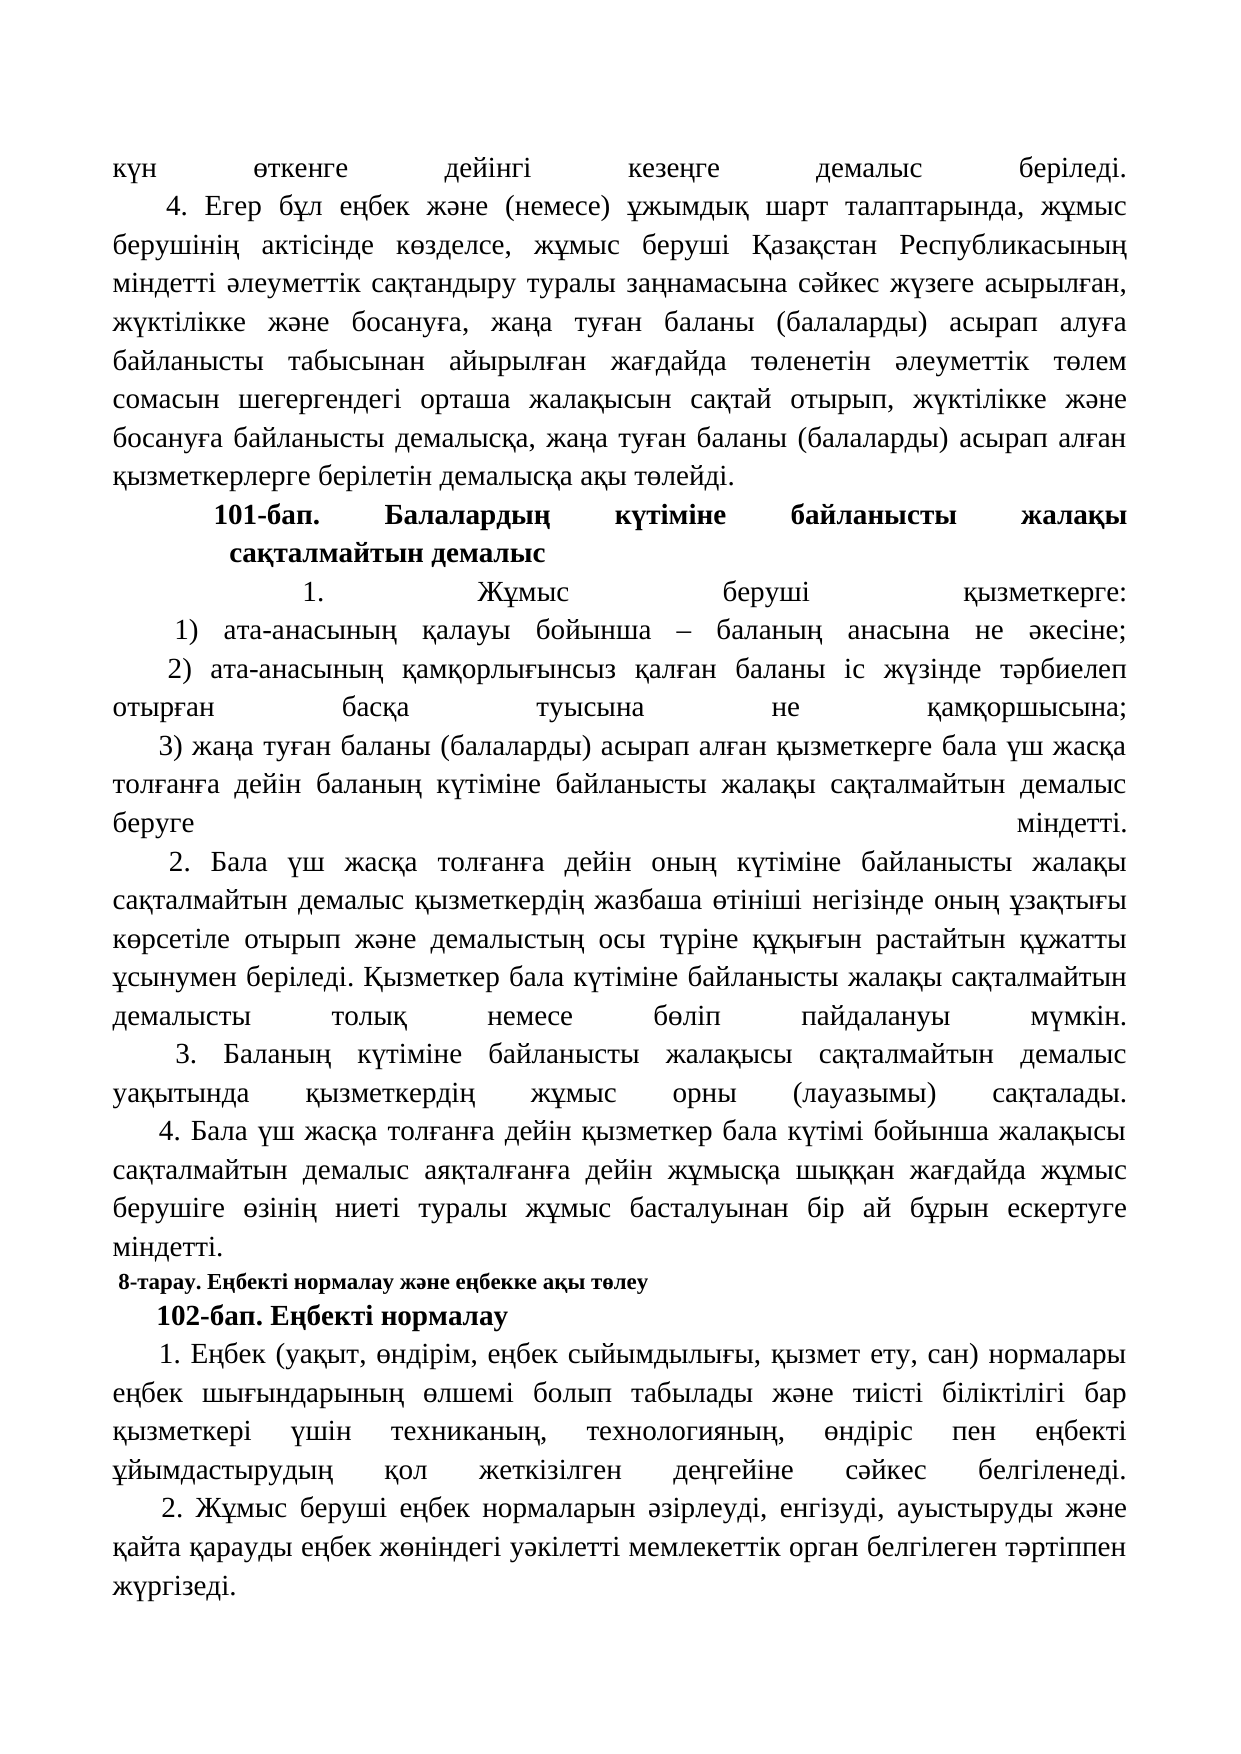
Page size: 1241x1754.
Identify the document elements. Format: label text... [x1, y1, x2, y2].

text 102-бап. Еңбекті нормалау [112, 1298, 1128, 1331]
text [112, 1336, 1128, 1601]
text 101-бап. Балалардың күтіміне байланысты жалақы сақталмайтын демалыс [112, 497, 1128, 569]
text 8-тарау. Еңбекті нормалау және еңбекке ақы төлеу [112, 1268, 1128, 1294]
text 1. Жұмыс беруші қызметкерге: 1) ата-анасының қалауы бойынша – баланың анасына не әкесіне; 2) ата-анасының қамқорлығынсыз қалған баланы іс жүзінде тәрбиелеп отырған басқа туысына не қамқоршысына; 3) жаңа туған баланы (балаларды) асырап алған қызметкерге бала үш жасқа толғанға дейін баланың күтіміне байланысты жалақы сақталмайтын демалыс беруге міндетті. 2. Бала үш жасқа толғанға дейін оның күтіміне байланысты жалақы сақталмайтын демалыс қызметкердің жазбаша өтініші негізінде оның ұзақтығы көрсетіле отырып және демалыстың осы түріне құқығын растайтын құжатты ұсынумен беріледі. Қызметкер бала күтіміне байланысты жалақы сақталмайтын демалысты толық немесе бөліп пайдалануы мүмкін. 3. Баланың күтіміне байланысты жалақысы сақталмайтын демалыс уақытында қызметкердің жұмыс орны (лауазымы) сақталады. 4. Бала үш жасқа толғанға дейін қызметкер бала күтімі бойынша жалақысы сақталмайтын демалыс аяқталғанға дейін жұмысқа шыққан жағдайда жұмыс берушіге өзінің ниеті туралы жұмыс басталуынан бір ай бұрын ескертуге міндетті. [112, 574, 1128, 1263]
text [112, 150, 1128, 492]
